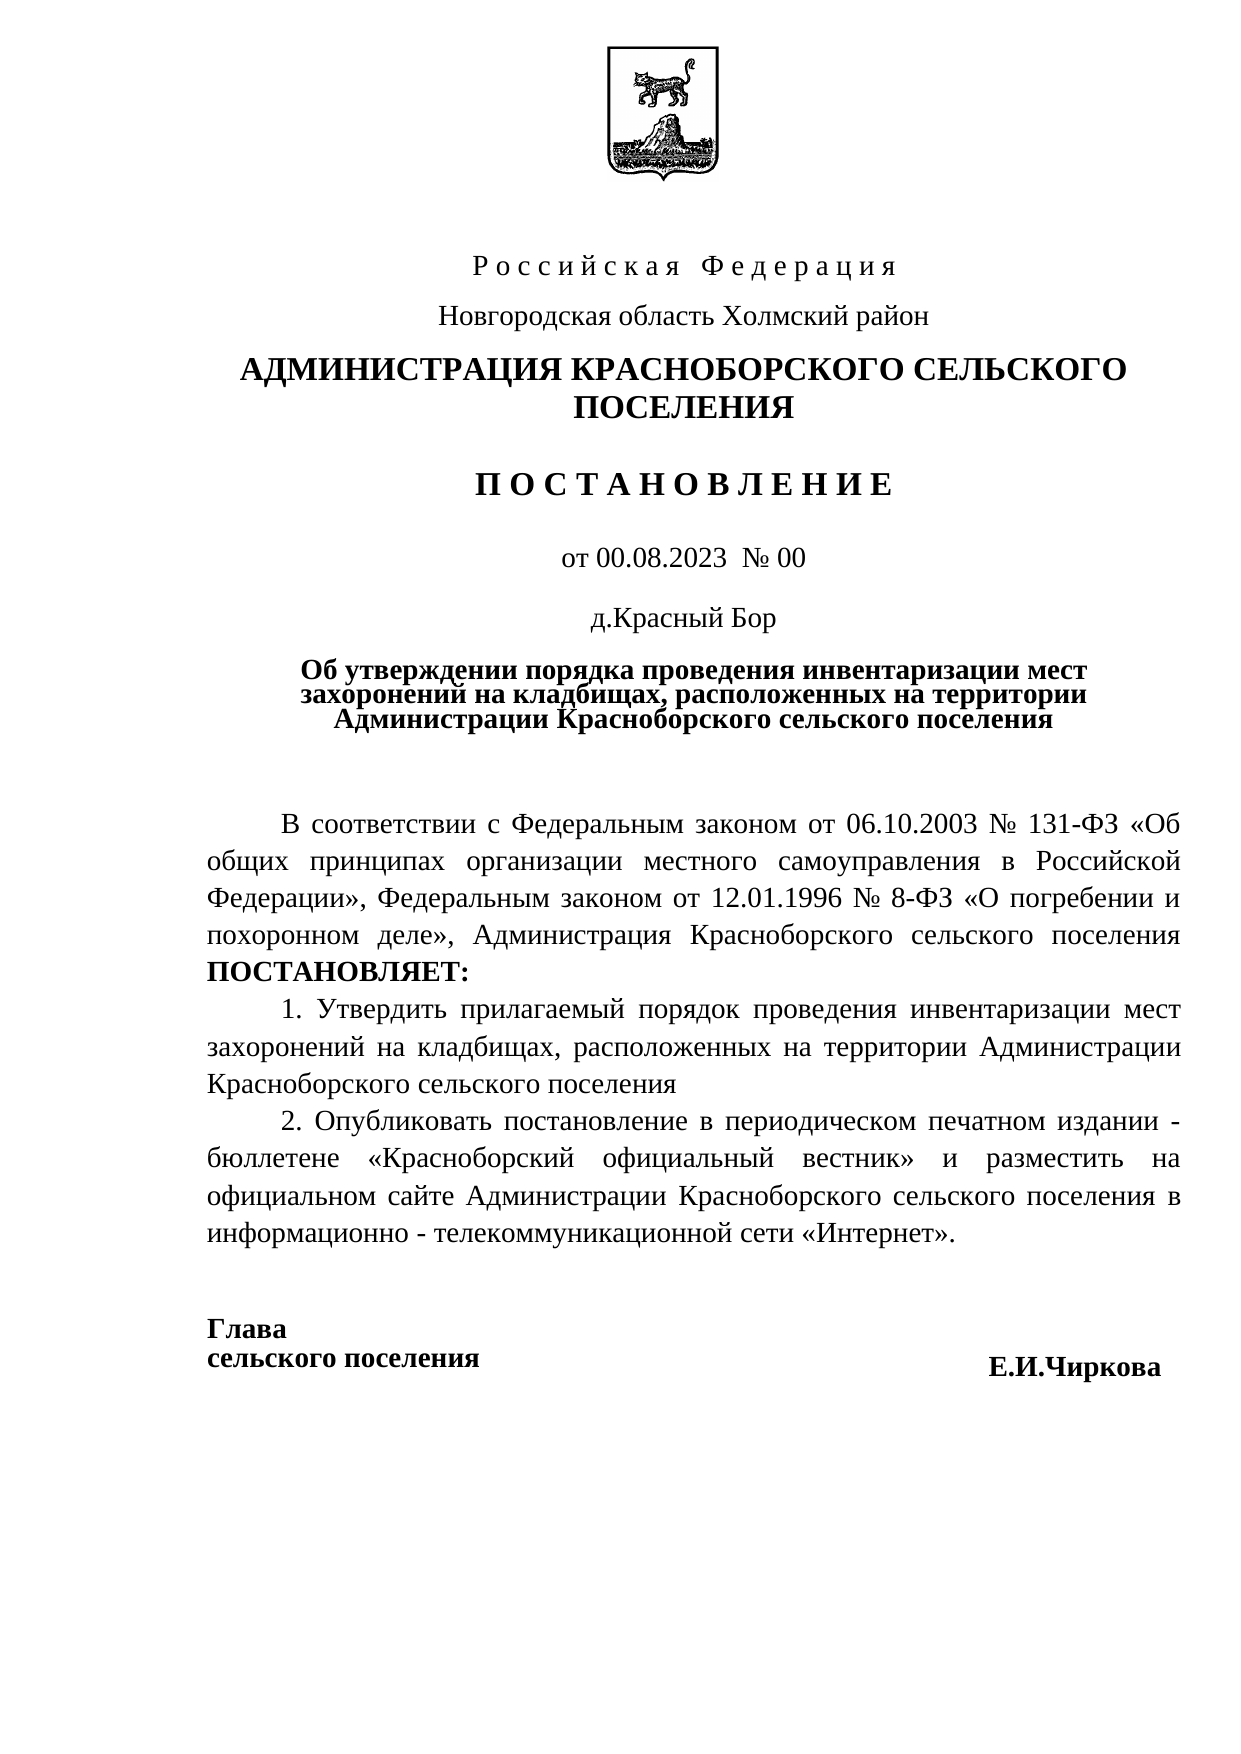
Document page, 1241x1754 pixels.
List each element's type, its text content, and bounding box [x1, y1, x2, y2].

text В соответствии с Федеральным законом от 06.10.2003 № 131-ФЗ «Об общих принципах организации местного самоуправления в Российской Федерации», Федеральным законом от 12.01.1996 № 8-ФЗ «О погребении и похоронном деле», Администрация Красноборского сельского поселения ПОСТАНОВЛЯЕТ: [207, 806, 1181, 988]
text Р о с с и й с к а я Ф е д е р а ц и я [175, 248, 1192, 282]
text д.Красный Бор [175, 600, 1192, 633]
subtitle Глава [207, 1315, 531, 1344]
subtitle Об утверждении порядка проведения инвентаризации мест захоронений на кладбищах, расположенных на территории Администрации Красноборского сельского поселения [213, 659, 1174, 735]
text Новгородская область Холмский район [175, 298, 1192, 332]
subtitle Е.И.Чиркова [988, 1349, 1192, 1383]
text сельского поселения [207, 1344, 531, 1374]
text АДМИНИСТРАЦИЯ КРАСНОБОРСКОГО СЕЛЬСКОГО ПОСЕЛЕНИЯ [175, 349, 1192, 426]
text от 00.08.2023 № 00 [175, 541, 1192, 574]
list Утвердить прилагаемый порядок проведения инвентаризации мест захоронений на кладбищах, расположенных на территории Администрации Красноборского сельского поселения [207, 992, 1181, 1099]
text П О С Т А Н О В Л Е Н И Е [175, 464, 1192, 502]
picture [606, 46, 720, 182]
list Опубликовать постановление в периодическом печатном издании - бюллетене «Красноборский официальный вестник» и разместить на официальном сайте Администрации Красноборского сельского поселения в информационно - телекоммуникационной сети «Интернет». [207, 1103, 1181, 1248]
